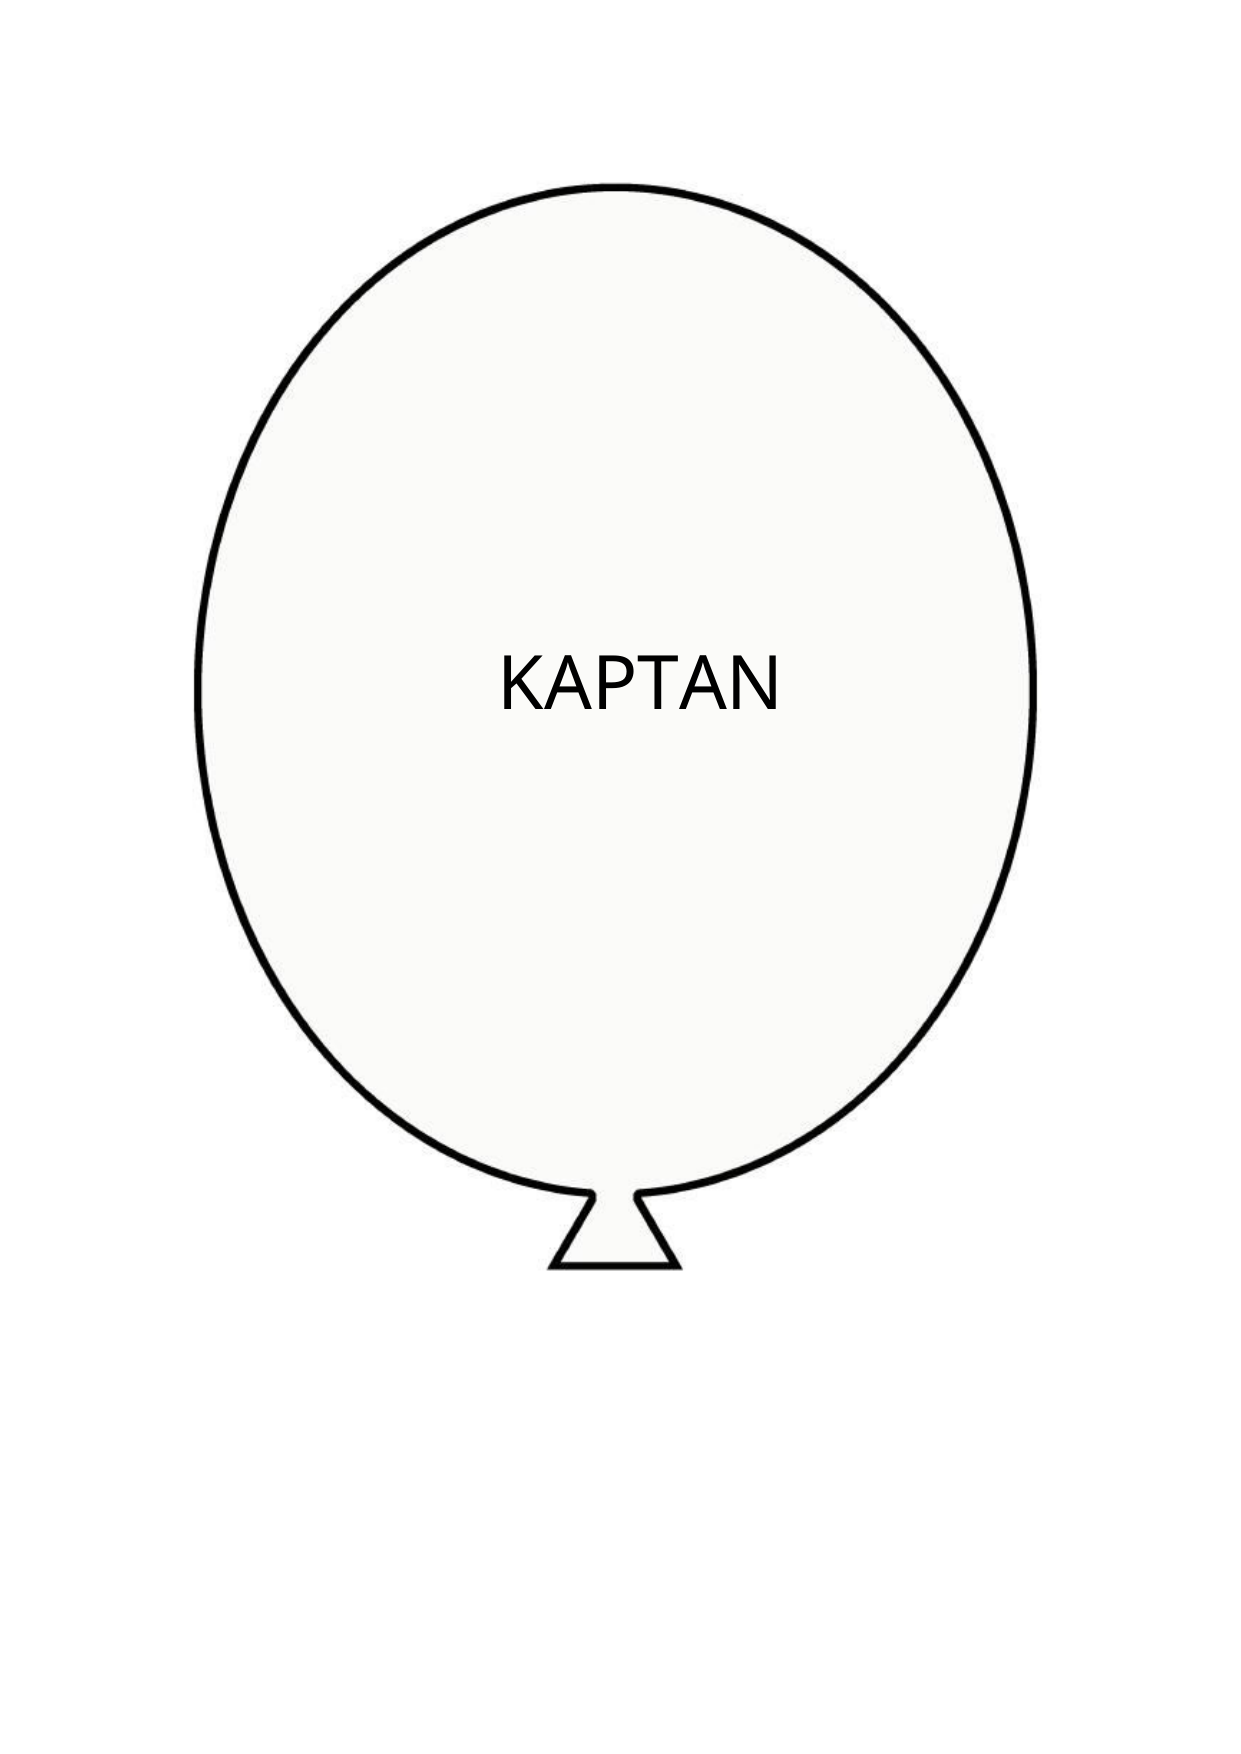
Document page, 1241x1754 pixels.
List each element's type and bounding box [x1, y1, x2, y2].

picture [147, 147, 1093, 1371]
